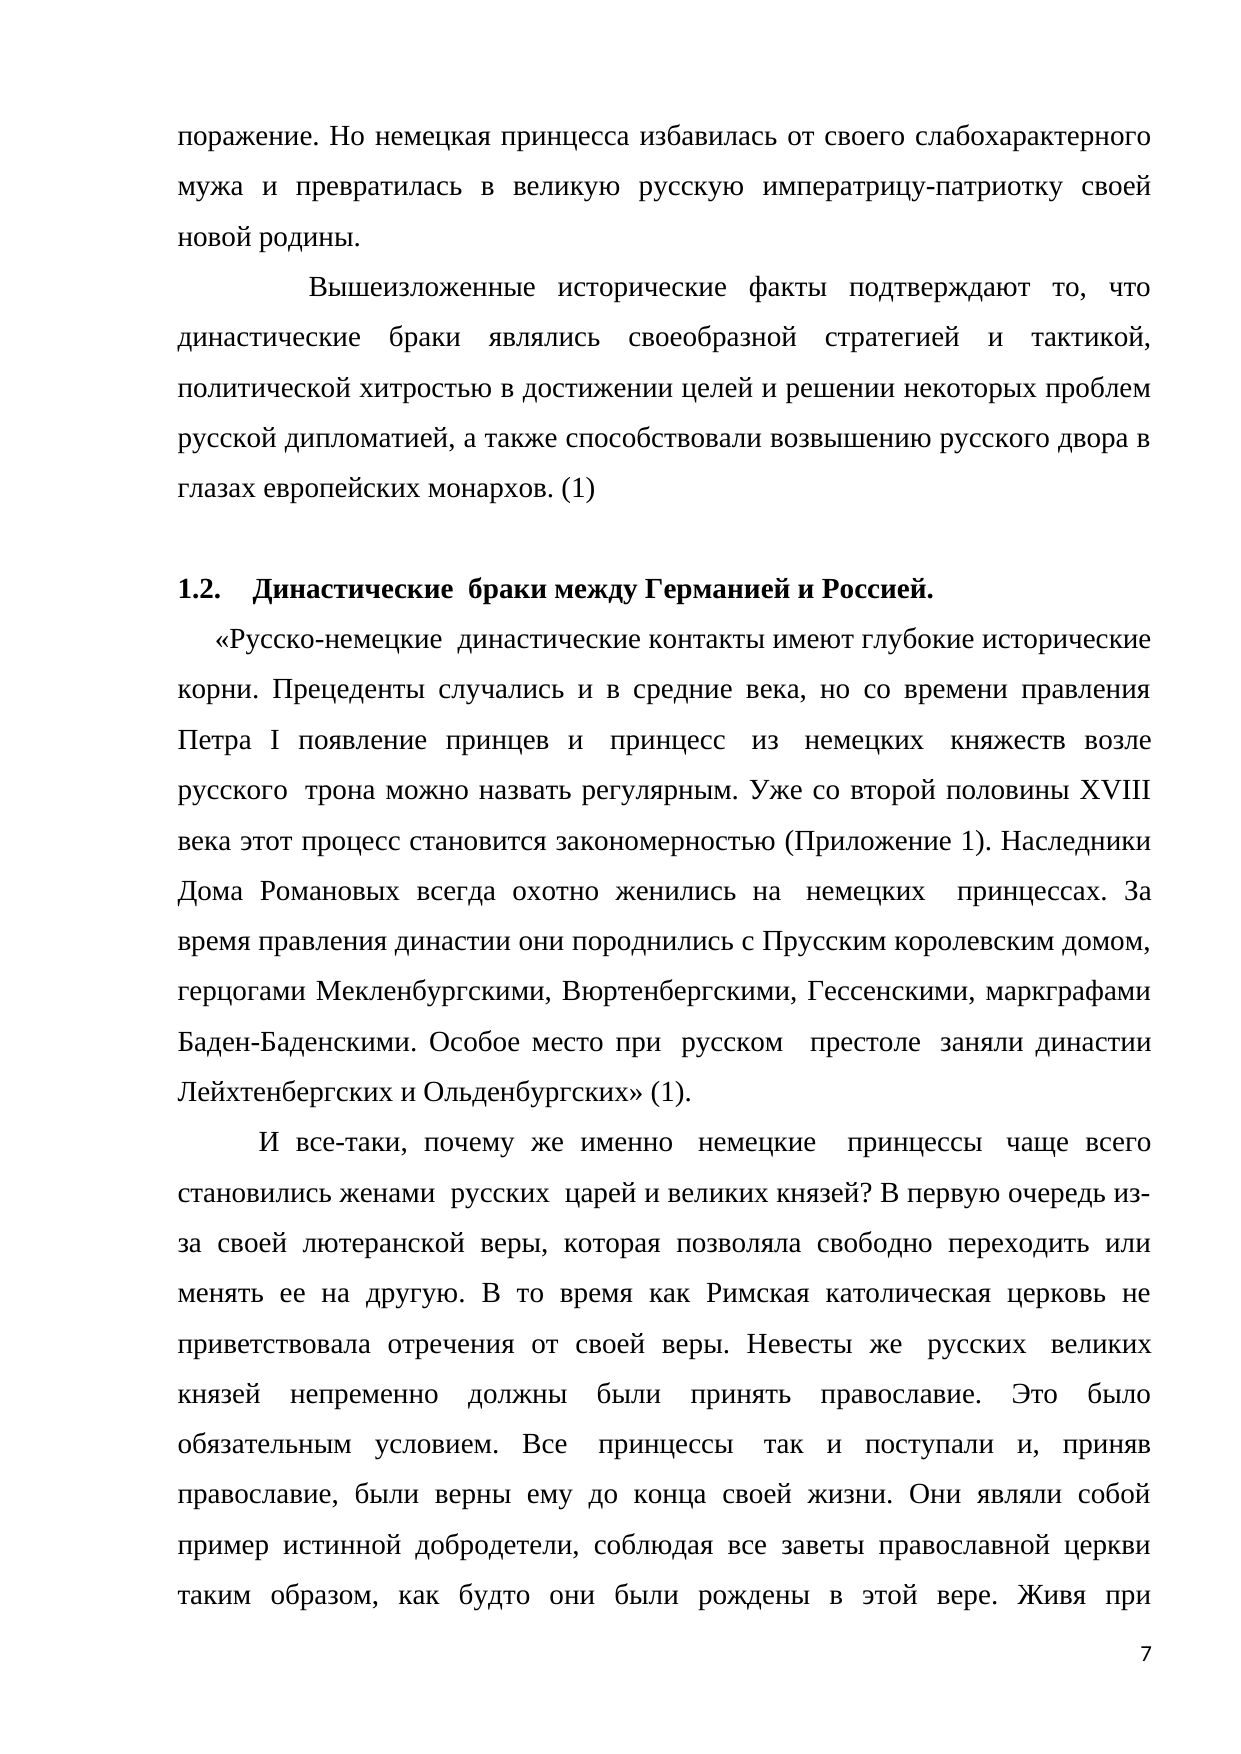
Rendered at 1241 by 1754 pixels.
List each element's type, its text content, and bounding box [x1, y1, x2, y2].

text «Русско-немецкие династические контакты имеют глубокие исторические корни. Прецеденты случались и в средние века, но со времени правления Петра I появление принцев и принцесс из немецких княжеств возле русского трона можно назвать регулярным. Уже со второй половины XVIII века этот процесс становится закономерностью (Приложение 1). Наследники Дома Романовых всегда охотно женились на немецких принцессах. За время правления династии они породнились с Прусским королевским домом, герцогами Мекленбургскими, Вюртенбергскими, Гессенскими, маркграфами Баден-Баденскими. Особое место при русском престоле заняли династии Лейхтенбергских и Ольденбургских» (1). [177, 621, 1152, 1108]
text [177, 118, 1152, 252]
text Вышеизложенные исторические факты подтверждают то, что династические браки являлись своеобразной стратегией и тактикой, политической хитростью в достижении целей и решении некоторых проблем русской дипломатией, а также способствовали возвышению русского двора в глазах европейских монархов. (1) [177, 269, 1152, 504]
list Династические браки между Германией и Россией. [177, 571, 1152, 604]
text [177, 1124, 1152, 1611]
